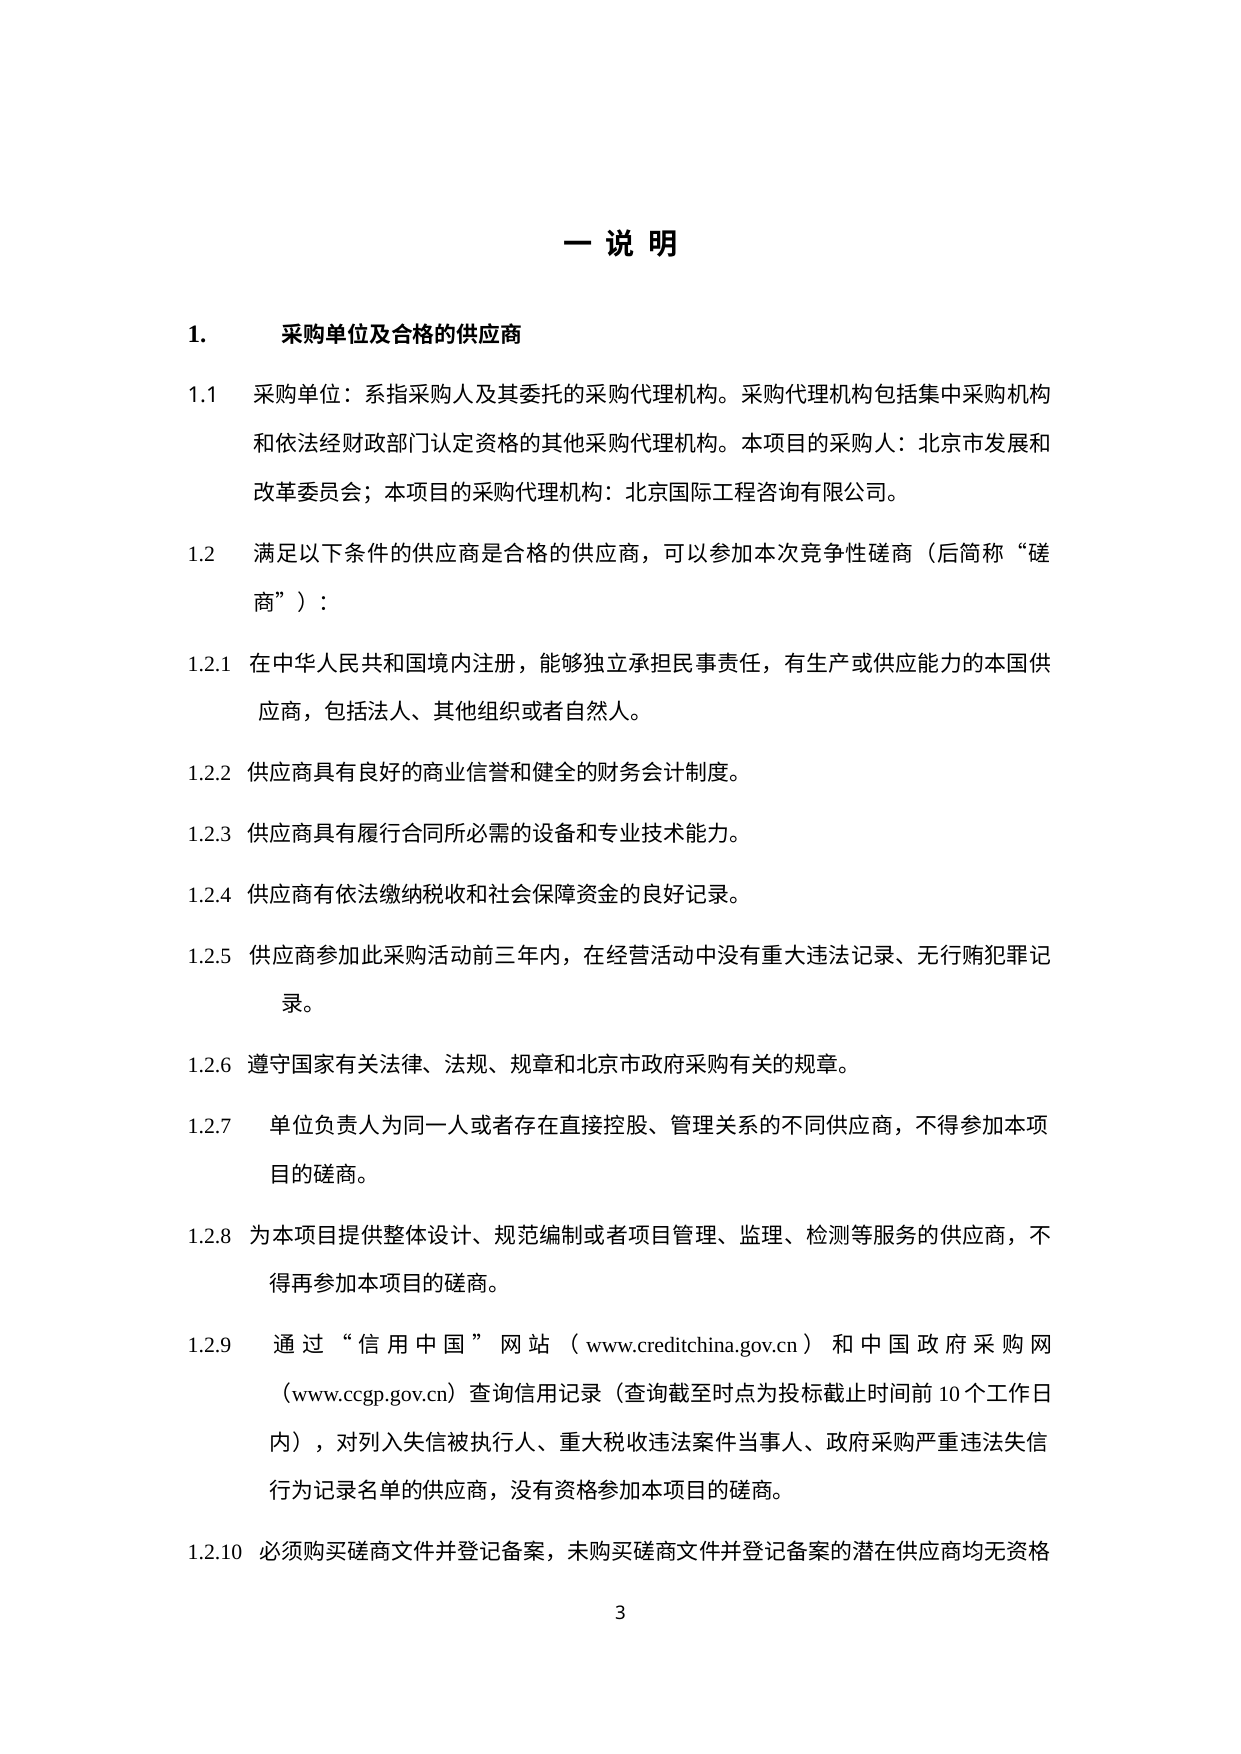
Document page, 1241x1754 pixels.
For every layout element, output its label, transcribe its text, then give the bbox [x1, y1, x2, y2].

text 1.2.5 供应商参加此采购活动前三年内，在经营活动中没有重大违法记录、无行贿犯罪记录。 [187, 937, 1053, 1018]
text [187, 1534, 1053, 1566]
text 1.2.3 供应商具有履行合同所必需的设备和专业技术能力。 [187, 816, 1053, 848]
text 1.2.2 供应商具有良好的商业信誉和健全的财务会计制度。 [187, 755, 1053, 787]
text 1.2.7 单位负责人为同一人或者存在直接控股、管理关系的不同供应商，不得参加本项目的磋商。 [187, 1108, 1053, 1189]
text 1.2.6 遵守国家有关法律、法规、规章和北京市政府采购有关的规章。 [187, 1047, 1053, 1079]
text 1.2.9 通过“信用中国”网站（www.creditchina.gov.cn）和中国政府采购网（www.ccgp.gov.cn）查询信用记录（查询截至时点为投标截止时间前10个工作日内），对列入失信被执行人、重大税收违法案件当事人、政府采购严重违法失信行为记录名单的供应商，没有资格参加本项目的磋商。 [187, 1327, 1053, 1506]
subtitle 一 说 明 [187, 209, 1053, 274]
text 1.2.1 在中华人民共和国境内注册，能够独立承担民事责任，有生产或供应能力的本国供应商，包括法人、其他组织或者自然人。 [187, 645, 1053, 726]
text 1.2.4 供应商有依法缴纳税收和社会保障资金的良好记录。 [187, 876, 1053, 909]
text 1.2.8 为本项目提供整体设计、规范编制或者项目管理、监理、检测等服务的供应商，不得再参加本项目的磋商。 [187, 1217, 1053, 1298]
list 采购单位：系指采购人及其委托的采购代理机构。采购代理机构包括集中采购机构和依法经财政部门认定资格的其他采购代理机构。本项目的采购人：北京市发展和改革委员会；本项目的采购代理机构：北京国际工程咨询有限公司。 [187, 377, 1053, 507]
subtitle 1. 采购单位及合格的供应商 [187, 316, 1053, 349]
text 1.2 满足以下条件的供应商是合格的供应商，可以参加本次竞争性磋商（后简称“磋商”）： [187, 536, 1053, 617]
